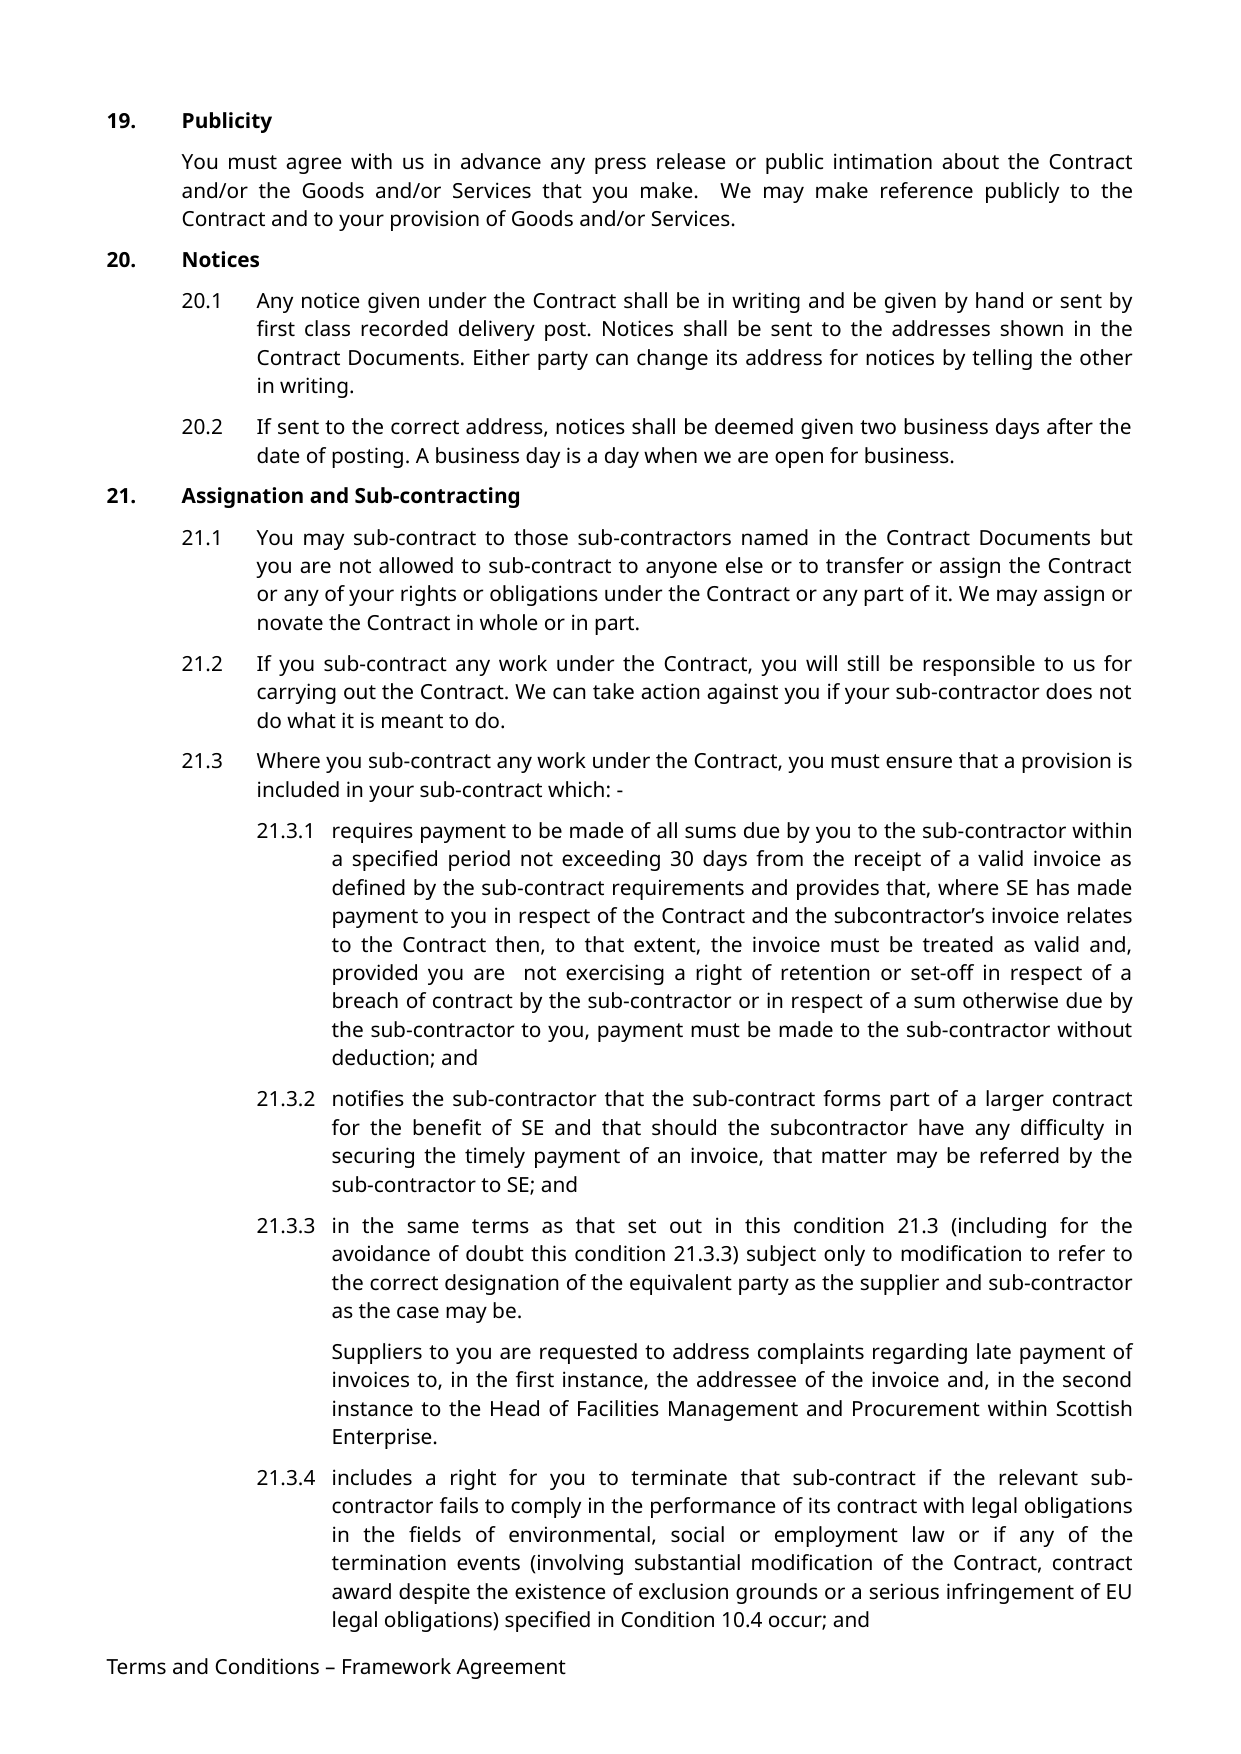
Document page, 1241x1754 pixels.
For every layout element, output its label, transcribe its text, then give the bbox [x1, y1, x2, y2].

text 20.1 Any notice given under the Contract shall be in writing and be given by hand or sent by first class recorded delivery post. Notices shall be sent to the addresses shown in the Contract Documents. Either party can change its address for notices by telling the other in writing. [181, 286, 1134, 400]
text 21.2 If you sub-contract any work under the Contract, you will still be responsible to us for carrying out the Contract. We can take action against you if your sub-contractor does not do what it is meant to do. [181, 649, 1134, 734]
text 20. Notices [106, 245, 1134, 273]
text 21.3.3 in the same terms as that set out in this condition 21.3 (including for the avoidance of doubt this condition 21.3.3) subject only to modification to refer to the correct designation of the equivalent party as the supplier and sub-contractor as the case may be. [256, 1211, 1134, 1324]
text You must agree with us in advance any press release or public intimation about the Contract and/or the Goods and/or Services that you make. We may make reference publicly to the Contract and to your provision of Goods and/or Services. [181, 147, 1134, 233]
text 21.3.1 requires payment to be made of all sums due by you to the sub-contractor within a specified period not exceeding 30 days from the receipt of a valid invoice as defined by the sub-contract requirements and provides that, where SE has made payment to you in respect of the Contract and the subcontractor’s invoice relates to the Contract then, to that extent, the invoice must be treated as valid and, provided you are not exercising a right of retention or set-off in respect of a breach of contract by the sub-contractor or in respect of a sum otherwise due by the sub-contractor to you, payment must be made to the sub-contractor without deduction; and [256, 816, 1134, 1072]
text 21.3 Where you sub-contract any work under the Contract, you must ensure that a provision is included in your sub-contract which: - [181, 747, 1134, 803]
text 19. Publicity [106, 106, 1134, 135]
text 21.3.4 includes a right for you to terminate that sub-contract if the relevant sub-contractor fails to comply in the performance of its contract with legal obligations in the fields of environmental, social or employment law or if any of the termination events (involving substantial modification of the Contract, contract award despite the existence of exclusion grounds or a serious infringement of EU legal obligations) specified in Condition 10.4 occur; and [256, 1463, 1134, 1634]
text 21.1 You may sub-contract to those sub-contractors named in the Contract Documents but you are not allowed to sub-contract to anyone else or to transfer or assign the Contract or any of your rights or obligations under the Contract or any part of it. We may assign or novate the Contract in whole or in part. [181, 523, 1134, 636]
text 21.3.2 notifies the sub-contractor that the sub-contract forms part of a larger contract for the benefit of SE and that should the subcontractor have any difficulty in securing the timely payment of an invoice, that matter may be referred by the sub-contractor to SE; and [256, 1084, 1134, 1198]
text 21. Assignation and Sub-contracting [106, 482, 1134, 510]
text Suppliers to you are requested to address complaints regarding late payment of invoices to, in the first instance, the addressee of the invoice and, in the second instance to the Head of Facilities Management and Procurement within Scottish Enterprise. [256, 1337, 1134, 1451]
text 20.2 If sent to the correct address, notices shall be deemed given two business days after the date of posting. A business day is a day when we are open for business. [181, 412, 1134, 469]
